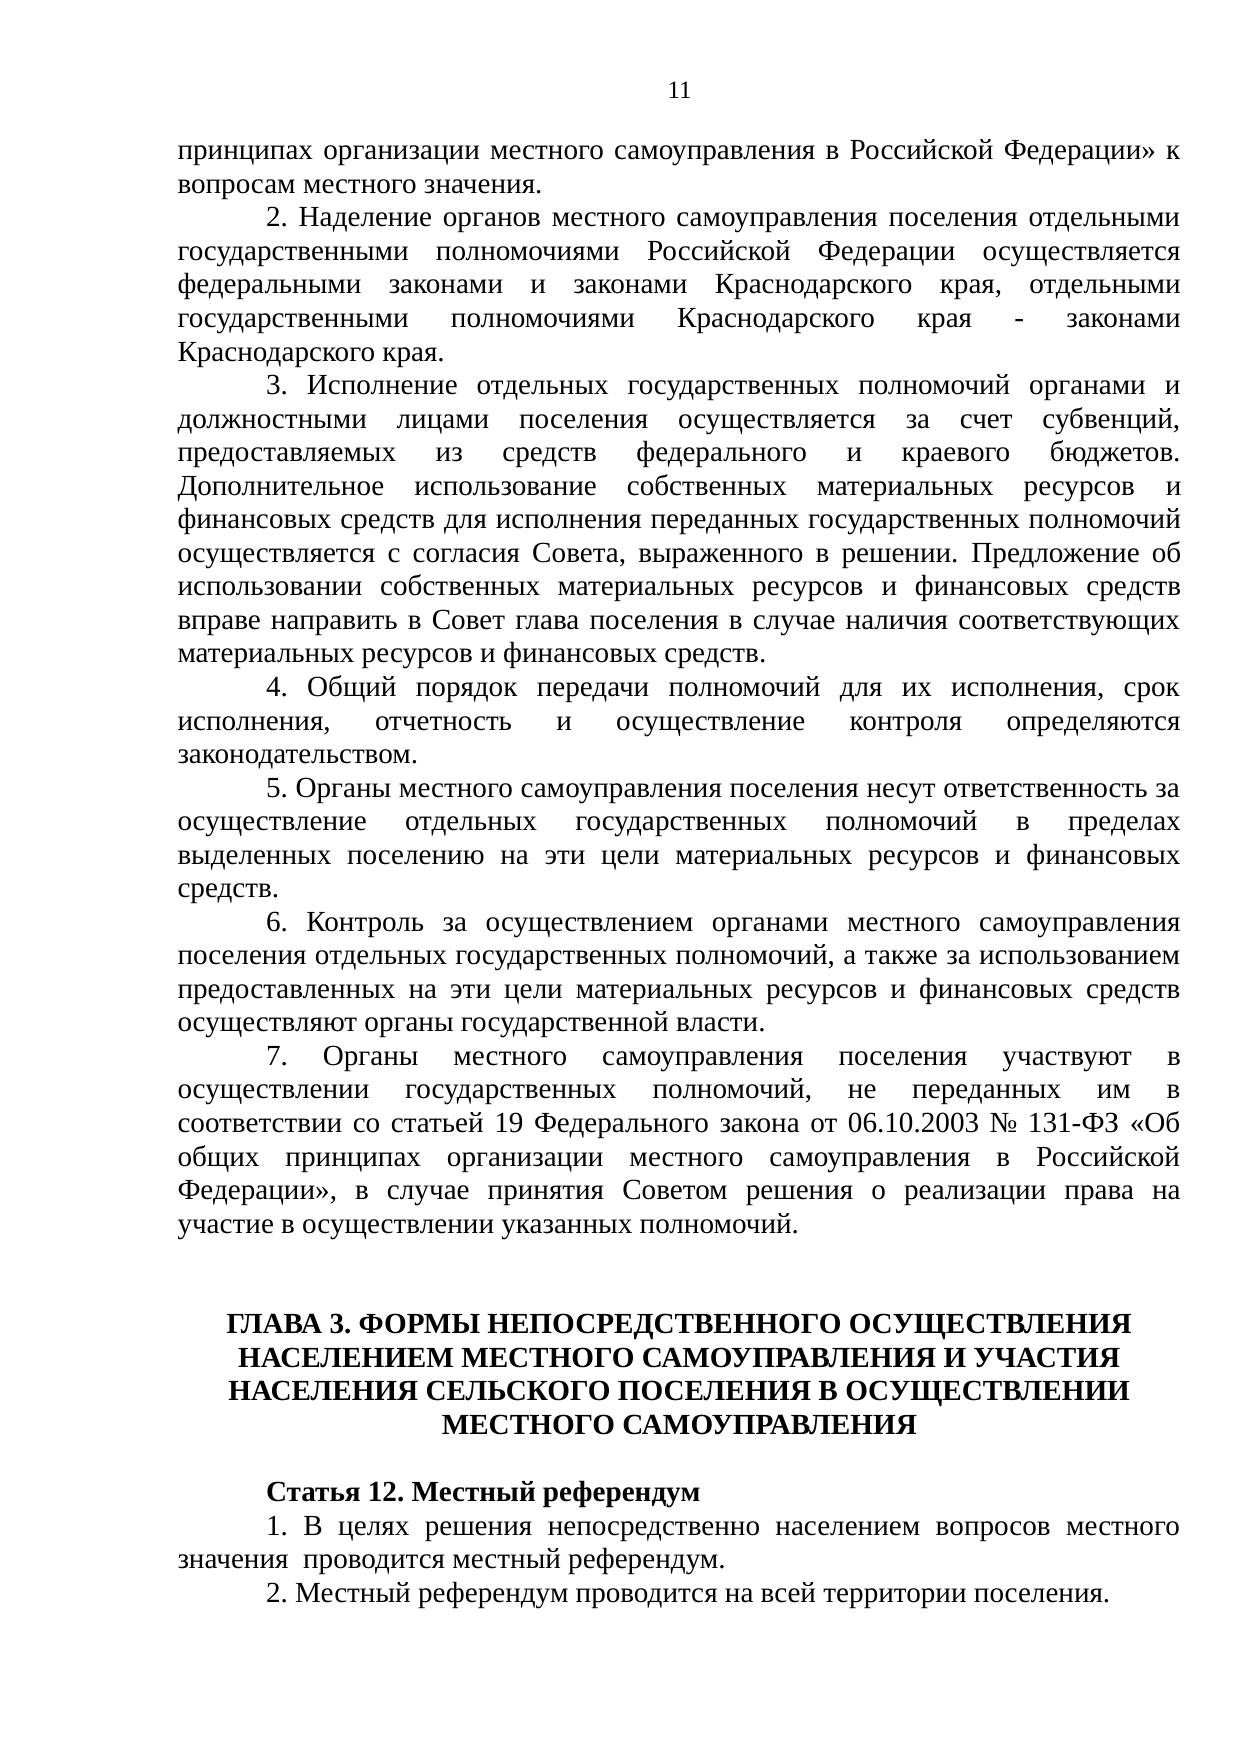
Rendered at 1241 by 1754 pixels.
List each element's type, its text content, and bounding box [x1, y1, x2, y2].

text 6. Контроль за осуществлением органами местного самоуправления поселения отдельных государственных полномочий, а также за использованием предоставленных на эти цели материальных ресурсов и финансовых средств осуществляют органы государственной власти. [177, 904, 1181, 1038]
text 5. Органы местного самоуправления поселения несут ответственность за осуществление отдельных государственных полномочий в пределах выделенных поселению на эти цели материальных ресурсов и финансовых средств. [177, 770, 1181, 904]
text 1. В целях решения непосредственно населением вопросов местного значения проводится местный референдум. [177, 1508, 1181, 1575]
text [177, 132, 1181, 199]
text 4. Общий порядок передачи полномочий для их исполнения, срок исполнения, отчетность и осуществление контроля определяются законодательством. [177, 669, 1181, 770]
text 2. Наделение органов местного самоуправления поселения отдельными государственными полномочиями Российской Федерации осуществляется федеральными законами и законами Краснодарского края, отдельными государственными полномочиями Краснодарского края - законами Краснодарского края. [177, 199, 1181, 367]
subtitle ГЛАВА 3. ФОРМЫ НЕПОСРЕДСТВЕННОГО ОСУЩЕСТВЛЕНИЯ НАСЕЛЕНИЕМ местноГО самоуправлениЯ и УчастиЯ населения СЕЛЬСКОГО поселения в осуществлении местного самоуправления [177, 1306, 1181, 1441]
text 3. Исполнение отдельных государственных полномочий органами и должностными лицами поселения осуществляется за счет субвенций, предоставляемых из средств федерального и краевого бюджетов. Дополнительное использование собственных материальных ресурсов и финансовых средств для исполнения переданных государственных полномочий осуществляется с согласия Совета, выраженного в решении. Предложение об использовании собственных материальных ресурсов и финансовых средств вправе направить в Совет глава поселения в случае наличия соответствующих материальных ресурсов и финансовых средств. [177, 367, 1181, 669]
text 2. Местный референдум проводится на всей территории поселения. [177, 1575, 1181, 1608]
text Статья 12. Местный референдум [177, 1474, 1181, 1508]
text 7. Органы местного самоуправления поселения участвуют в осуществлении государственных полномочий, не переданных им в соответствии со статьей 19 Федерального закона от 06.10.2003 № 131-ФЗ «Об общих принципах организации местного самоуправления в Российской Федерации», в случае принятия Советом решения о реализации права на участие в осуществлении указанных полномочий. [177, 1038, 1181, 1239]
